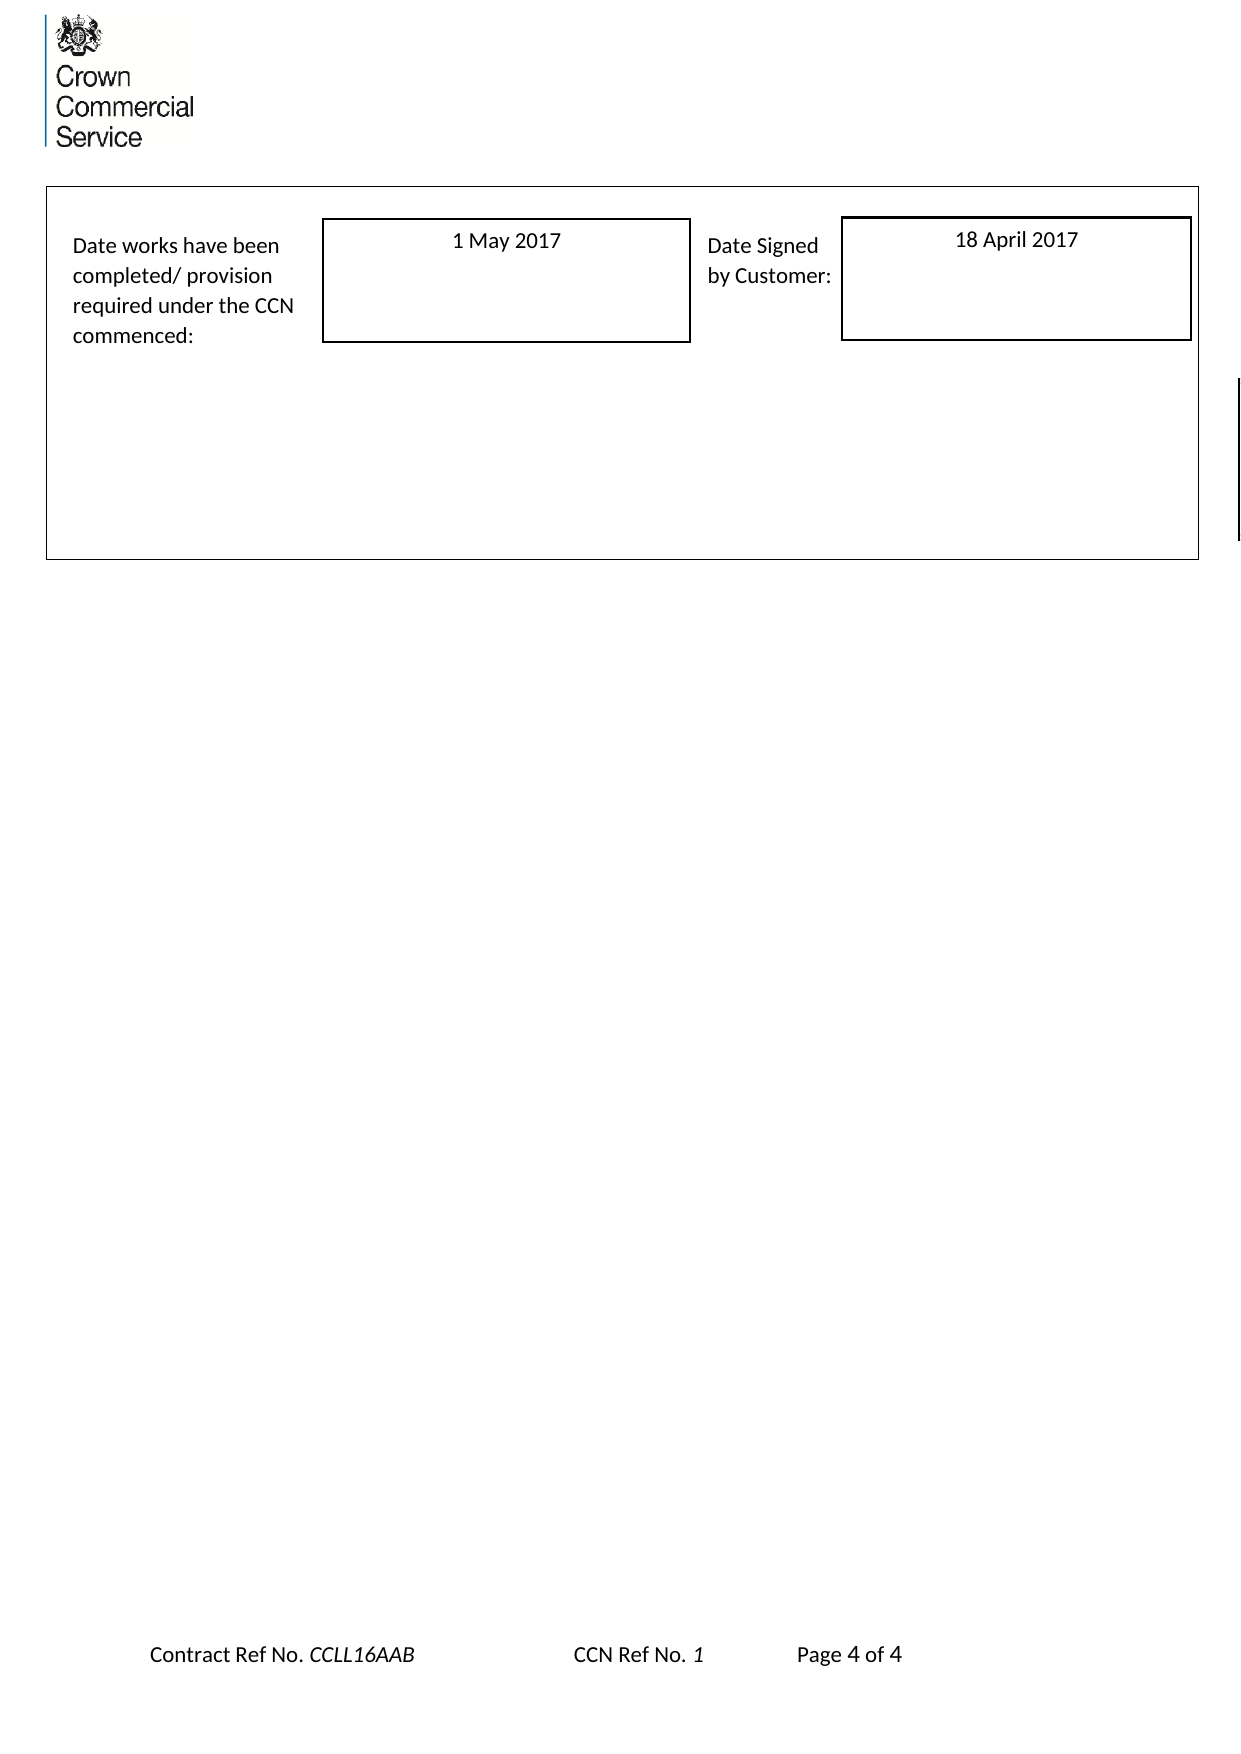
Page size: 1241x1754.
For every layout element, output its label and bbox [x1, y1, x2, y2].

picture [44, 14, 193, 147]
table_cell [47, 187, 1198, 559]
